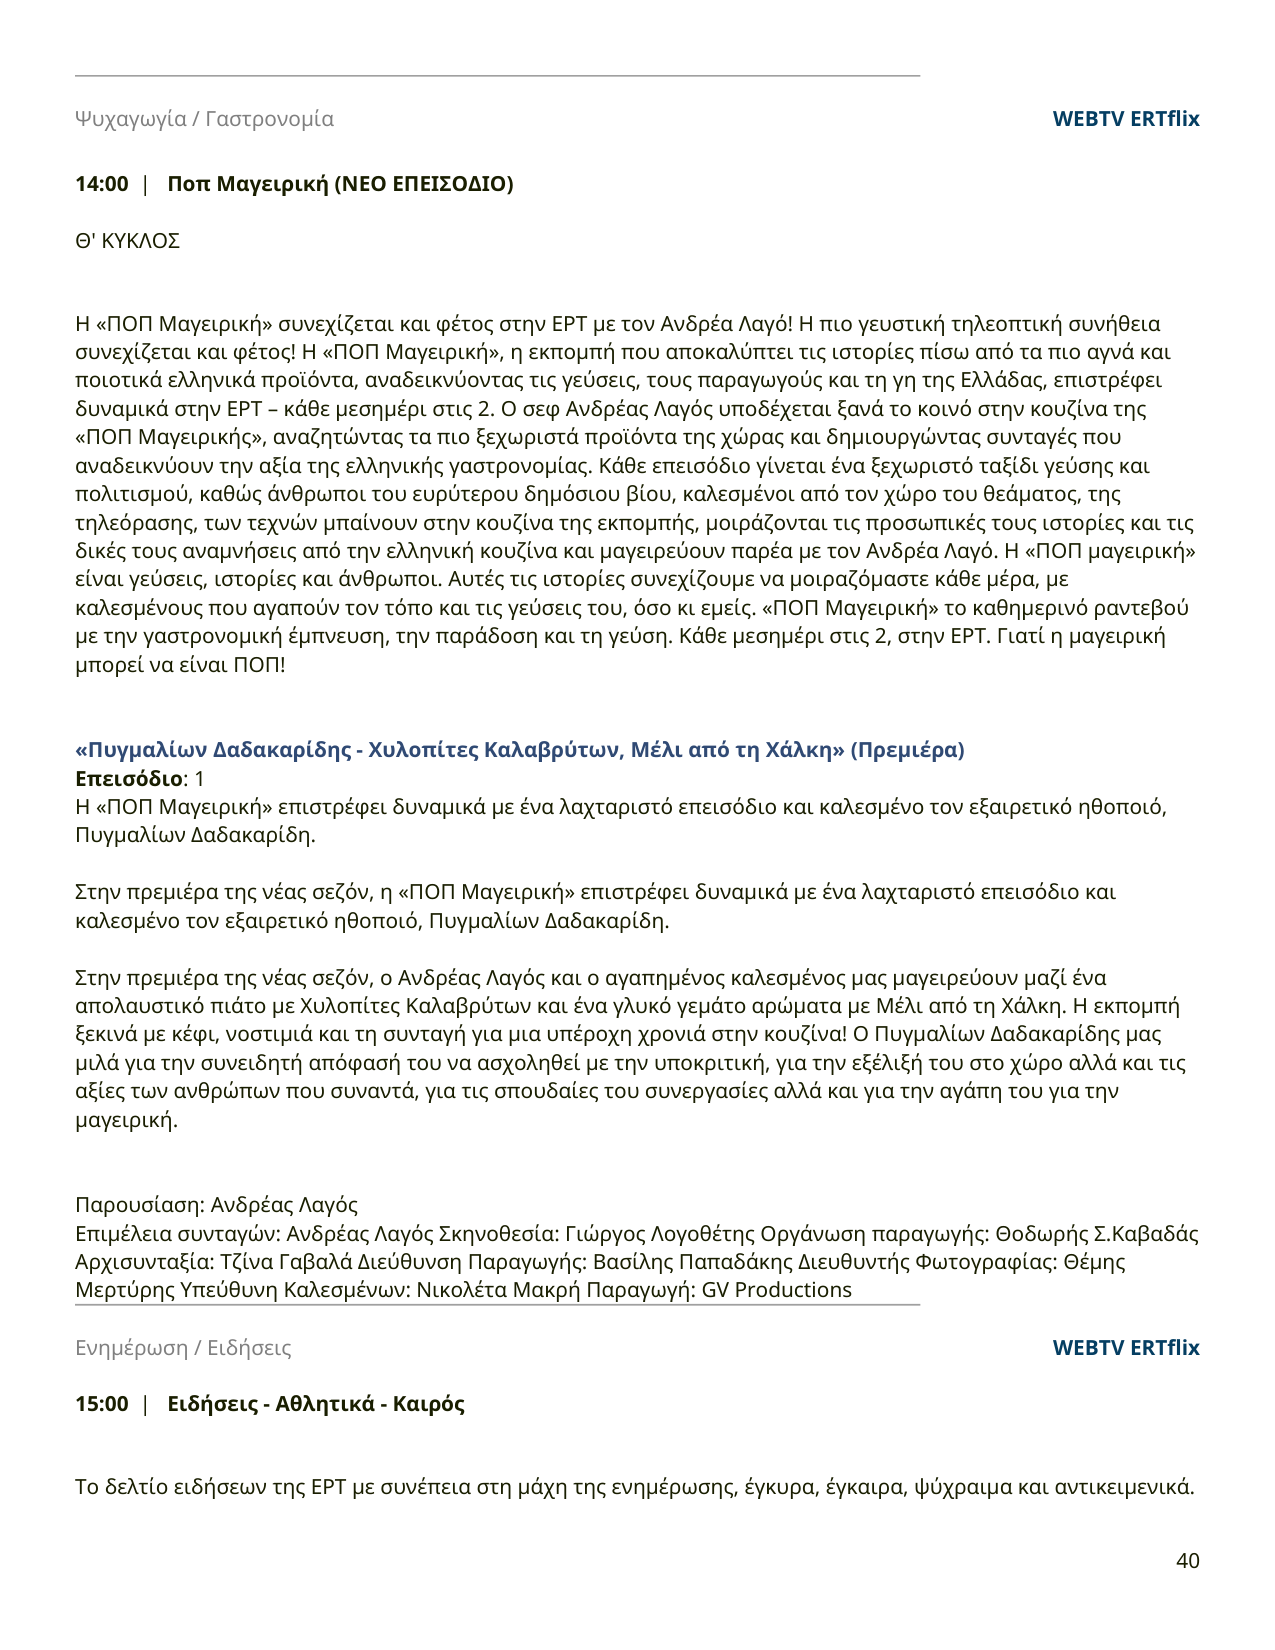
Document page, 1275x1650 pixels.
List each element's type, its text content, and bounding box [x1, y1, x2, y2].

text Το δελτίο ειδήσεων της ΕΡΤ με συνέπεια στη μάχη της ενημέρωσης, έγκυρα, έγκαιρα, ψύχραιμα και αντικειμενικά. [75, 1472, 1200, 1500]
table_header Ενημέρωση / Ειδήσεις [75, 1333, 637, 1361]
text 14:00 | Ποπ Μαγειρική (ΝΕΟ ΕΠΕΙΣΟΔΙΟ) Θ' ΚΥΚΛΟΣ [75, 132, 1200, 284]
text 15:00 | Ειδήσεις - Αθλητικά - Καιρός [75, 1361, 1200, 1447]
text «Πυγμαλίων Δαδακαρίδης - Χυλοπίτες Καλαβρύτων, Μέλι από τη Χάλκη» (Πρεμιέρα) Eπεισόδιο: 1 [75, 678, 1200, 792]
table_header Ψυχαγωγία / Γαστρονομία [75, 104, 637, 132]
text Η «ΠΟΠ Μαγειρική» συνεχίζεται και φέτος στην ΕΡΤ με τον Ανδρέα Λαγό! Η πιο γευστική τηλεοπτική συνήθεια συνεχίζεται και φέτος! Η «ΠΟΠ Μαγειρική», η εκπομπή που αποκαλύπτει τις ιστορίες πίσω από τα πιο αγνά και ποιοτικά ελληνικά προϊόντα, αναδεικνύοντας τις γεύσεις, τους παραγωγούς και τη γη της Ελλάδας, επιστρέφει δυναμικά στην ΕΡΤ – κάθε μεσημέρι στις 2. Ο σεφ Ανδρέας Λαγός υποδέχεται ξανά το κοινό στην κουζίνα της «ΠΟΠ Μαγειρικής», αναζητώντας τα πιο ξεχωριστά προϊόντα της χώρας και δημιουργώντας συνταγές που αναδεικνύουν την αξία της ελληνικής γαστρονομίας. Κάθε επεισόδιο γίνεται ένα ξεχωριστό ταξίδι γεύσης και πολιτισμού, καθώς άνθρωποι του ευρύτερου δημόσιου βίου, καλεσμένοι από τον χώρο του θεάματος, της τηλεόρασης, των τεχνών μπαίνουν στην κουζίνα της εκπομπής, μοιράζονται τις προσωπικές τους ιστορίες και τις δικές τους αναμνήσεις από την ελληνική κουζίνα και μαγειρεύουν παρέα με τον Ανδρέα Λαγό. Η «ΠΟΠ μαγειρική» είναι γεύσεις, ιστορίες και άνθρωποι. Αυτές τις ιστορίες συνεχίζουμε να μοιραζόμαστε κάθε μέρα, με καλεσμένους που αγαπούν τον τόπο και τις γεύσεις του, όσο κι εμείς. «ΠΟΠ Μαγειρική» το καθημερινό ραντεβού με την γαστρονομική έμπνευση, την παράδοση και τη γεύση. Κάθε μεσημέρι στις 2, στην ΕΡΤ. Γιατί η μαγειρική μπορεί να είναι ΠΟΠ! [75, 309, 1200, 678]
table_header WEBTV ERTflix [638, 1333, 1200, 1361]
text Παρουσίαση: Ανδρέας Λαγός Eπιμέλεια συνταγών: Ανδρέας Λαγός Σκηνοθεσία: Γιώργος Λογοθέτης Οργάνωση παραγωγής: Θοδωρής Σ.Καβαδάς Αρχισυνταξία: Τζίνα Γαβαλά Διεύθυνση Παραγωγής: Βασίλης Παπαδάκης Διευθυντής Φωτογραφίας: Θέμης Μερτύρης Υπεύθυνη Καλεσμένων: Νικολέτα Μακρή Παραγωγή: GV Productions [75, 1133, 1200, 1304]
table_header WEBTV ERTflix [638, 104, 1200, 132]
text Η «ΠΟΠ Μαγειρική» επιστρέφει δυναμικά με ένα λαχταριστό επεισόδιο και καλεσμένο τον εξαιρετικό ηθοποιό, Πυγμαλίων Δαδακαρίδη. Στην πρεμιέρα της νέας σεζόν, η «ΠΟΠ Μαγειρική» επιστρέφει δυναμικά με ένα λαχταριστό επεισόδιο και καλεσμένο τον εξαιρετικό ηθοποιό, Πυγμαλίων Δαδακαρίδη. Στην πρεμιέρα της νέας σεζόν, ο Ανδρέας Λαγός και ο αγαπημένος καλεσμένος μας μαγειρεύουν μαζί ένα απολαυστικό πιάτο με Χυλοπίτες Καλαβρύτων και ένα γλυκό γεμάτο αρώματα με Μέλι από τη Χάλκη. Η εκπομπή ξεκινά με κέφι, νοστιμιά και τη συνταγή για μια υπέροχη χρονιά στην κουζίνα! Ο Πυγμαλίων Δαδακαρίδης μας μιλά για την συνειδητή απόφασή του να ασχοληθεί με την υποκριτική, για την εξέλιξή του στο χώρο αλλά και τις αξίες των ανθρώπων που συναντά, για τις σπουδαίες του συνεργασίες αλλά και για την αγάπη του για την μαγειρική. [75, 792, 1200, 1133]
